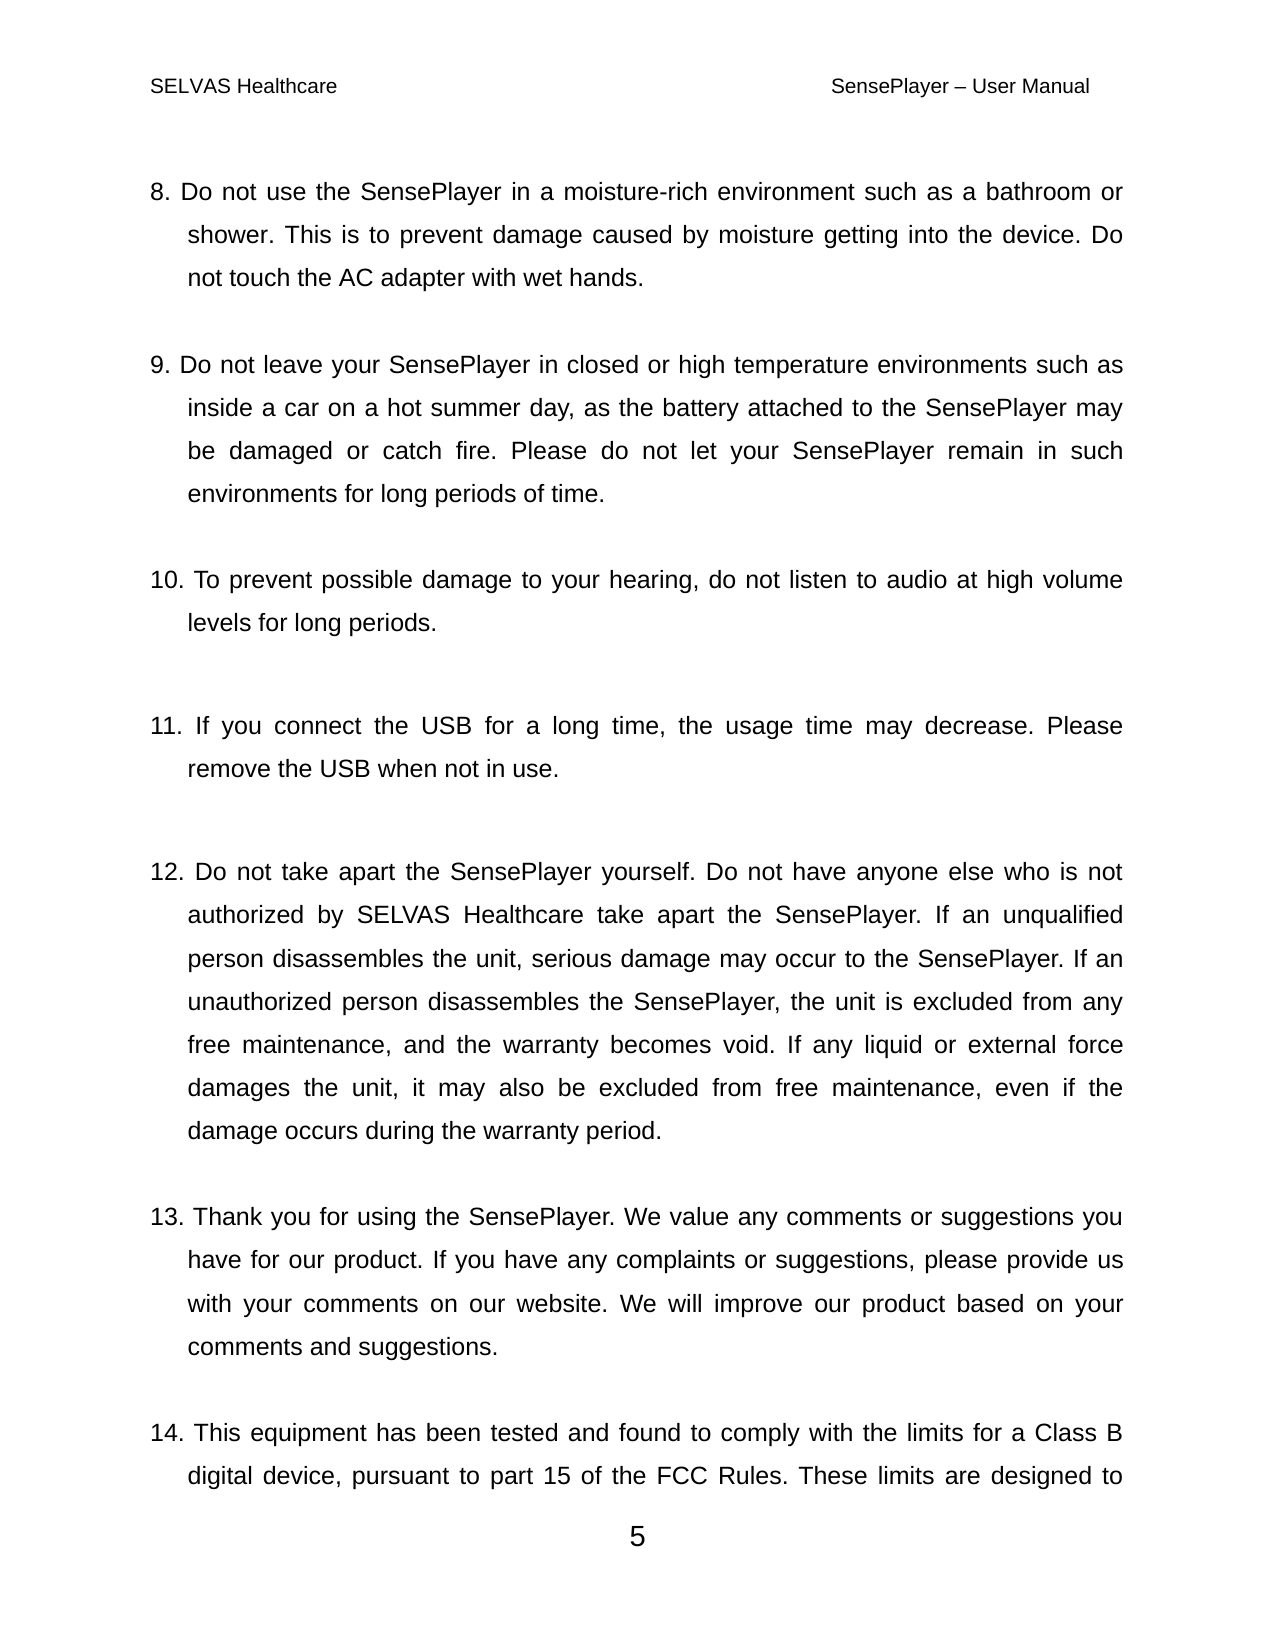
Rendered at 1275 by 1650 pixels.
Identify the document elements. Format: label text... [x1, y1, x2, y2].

list To prevent possible damage to your hearing, do not listen to audio at high volume levels for long periods. [150, 565, 1125, 637]
list If you connect the USB for a long time, the usage time may decrease. Please remove the USB when not in use. [150, 711, 1125, 783]
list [150, 1418, 1125, 1490]
list Do not take apart the SensePlayer yourself. Do not have anyone else who is not authorized by SELVAS Healthcare take apart the SensePlayer. If an unqualified person disassembles the unit, serious damage may occur to the SensePlayer. If an unauthorized person disassembles the SensePlayer, the unit is excluded from any free maintenance, and the warranty becomes void. If any liquid or external force damages the unit, it may also be excluded from free maintenance, even if the damage occurs during the warranty period. [150, 857, 1125, 1145]
list Do not use the SensePlayer in a moisture-rich environment such as a bathroom or shower. This is to prevent damage caused by moisture getting into the device. Do not touch the AC adapter with wet hands. [150, 177, 1125, 292]
list Do not leave your SensePlayer in closed or high temperature environments such as inside a car on a hot summer day, as the battery attached to the SensePlayer may be damaged or catch fire. Please do not let your SensePlayer remain in such environments for long periods of time. [150, 350, 1125, 508]
list Thank you for using the SensePlayer. We value any comments or suggestions you have for our product. If you have any complaints or suggestions, please provide us with your comments on our website. We will improve our product based on your comments and suggestions. [150, 1202, 1125, 1361]
